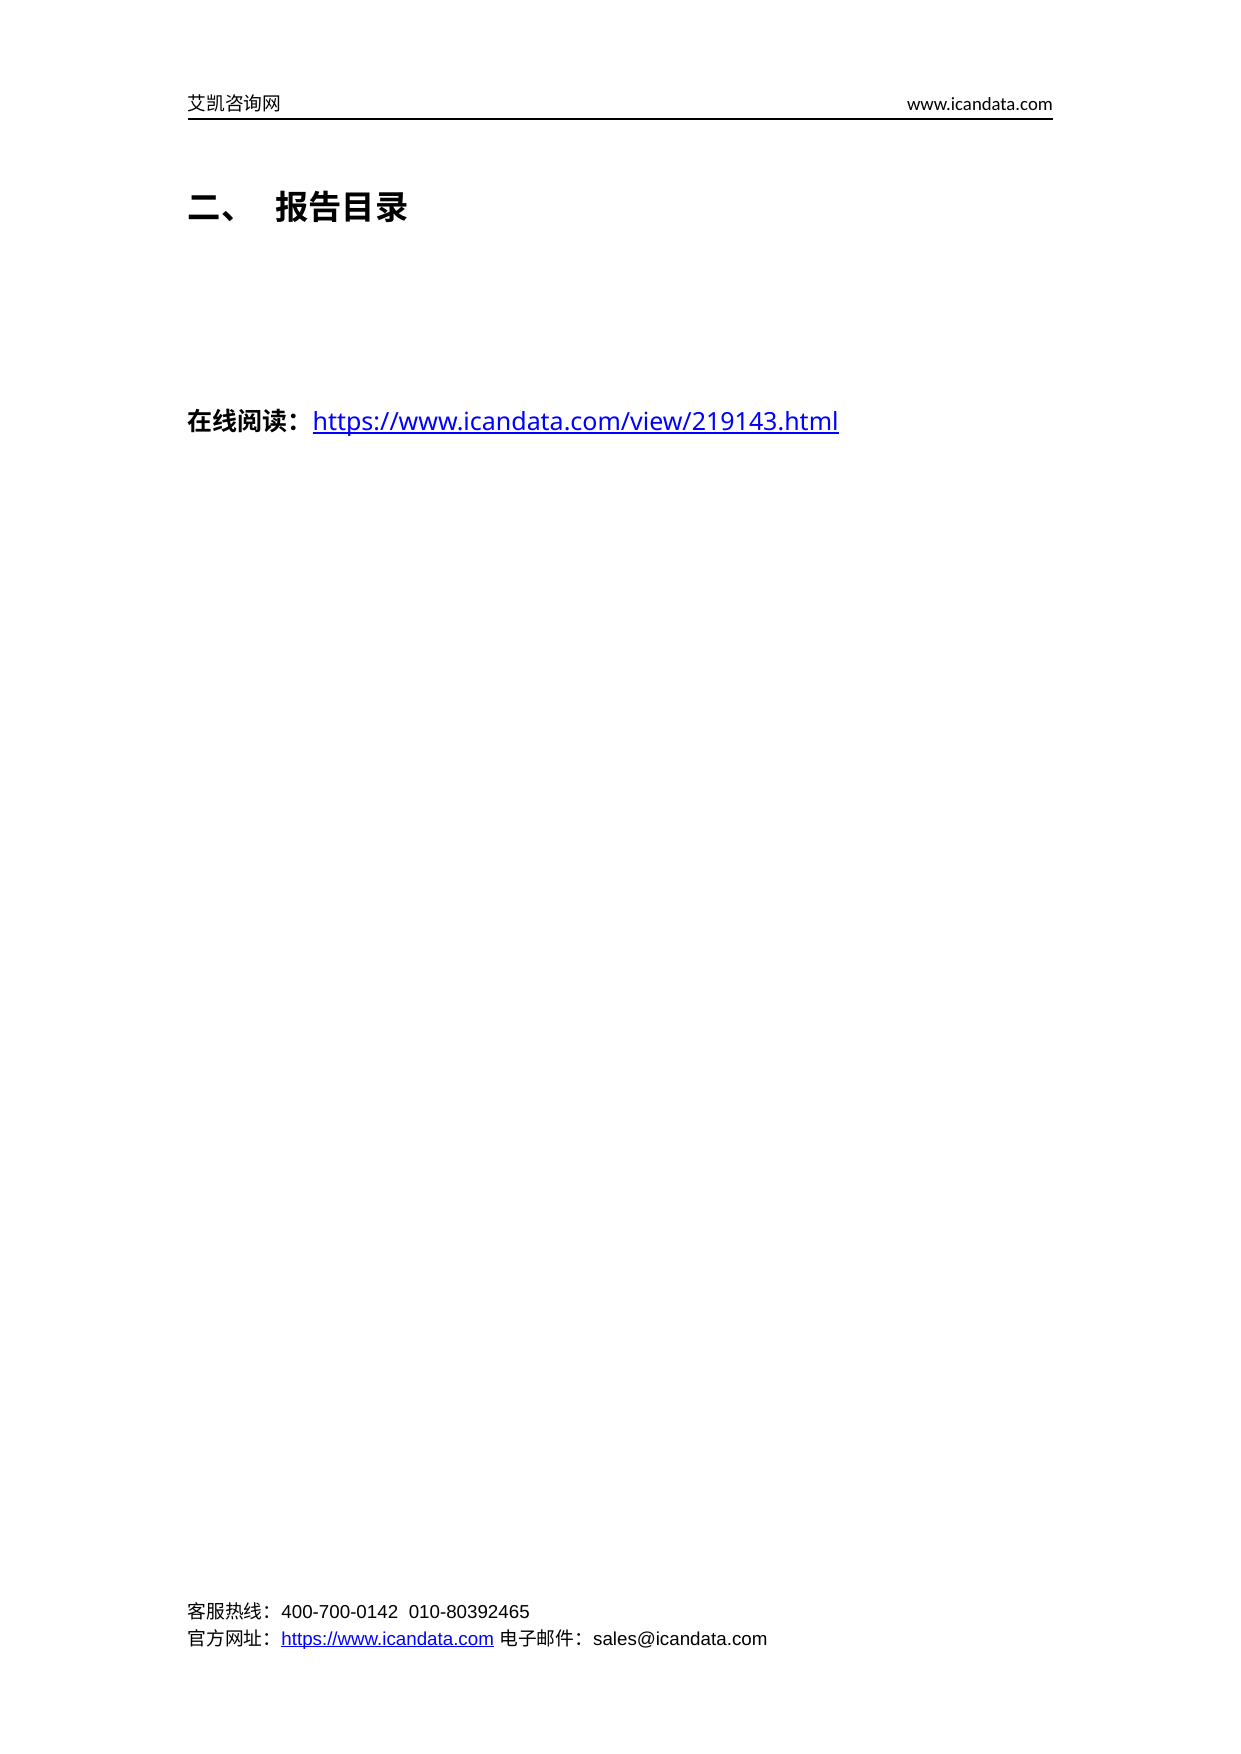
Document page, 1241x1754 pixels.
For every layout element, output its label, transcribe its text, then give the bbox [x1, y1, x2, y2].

text 在线阅读：https://www.icandata.com/view/219143.html [187, 387, 1053, 452]
subtitle 报告目录 [187, 172, 1053, 237]
